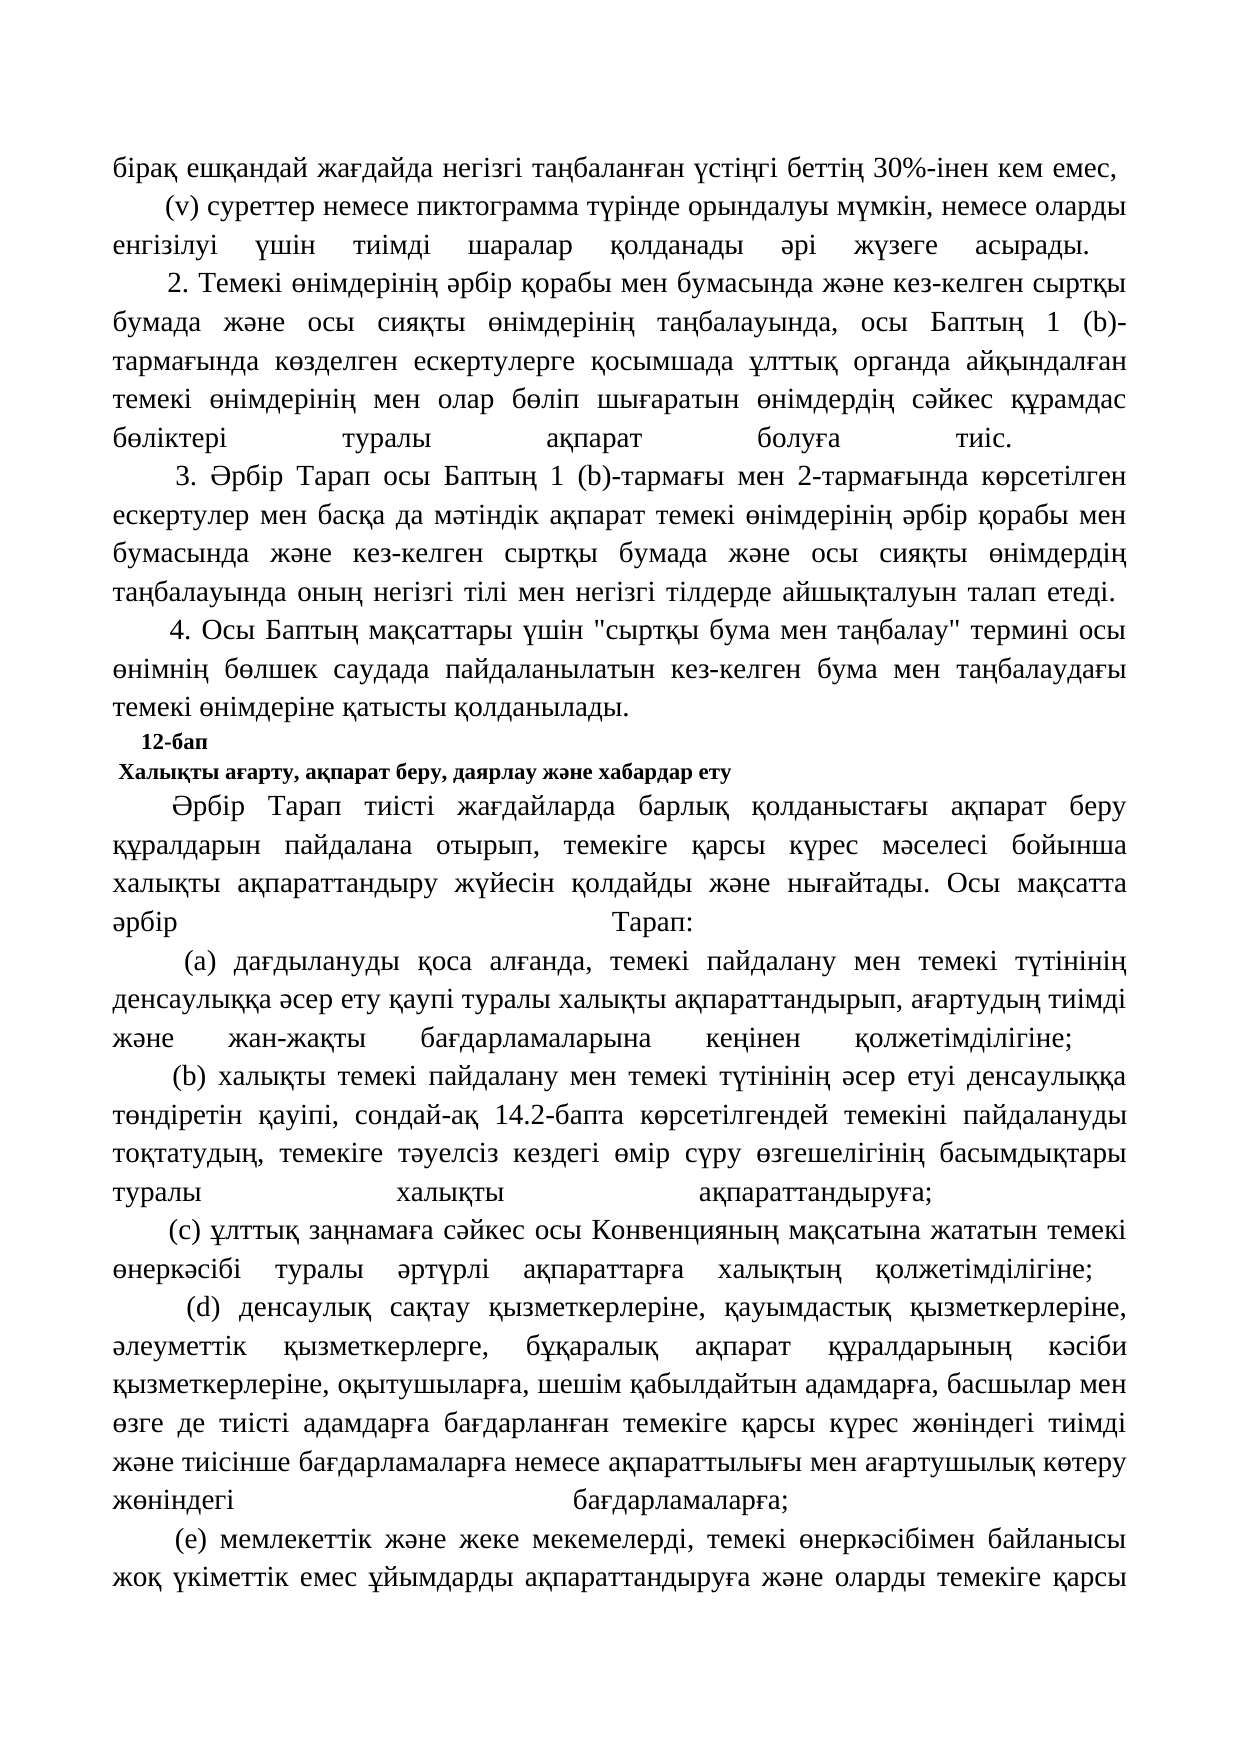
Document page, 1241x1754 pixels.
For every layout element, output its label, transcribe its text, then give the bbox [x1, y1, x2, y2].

text 12-бап Халықты aғарту, ақпарат беру, даярлау және хабардар ету [112, 728, 1128, 785]
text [112, 150, 1128, 723]
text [112, 788, 1128, 1593]
